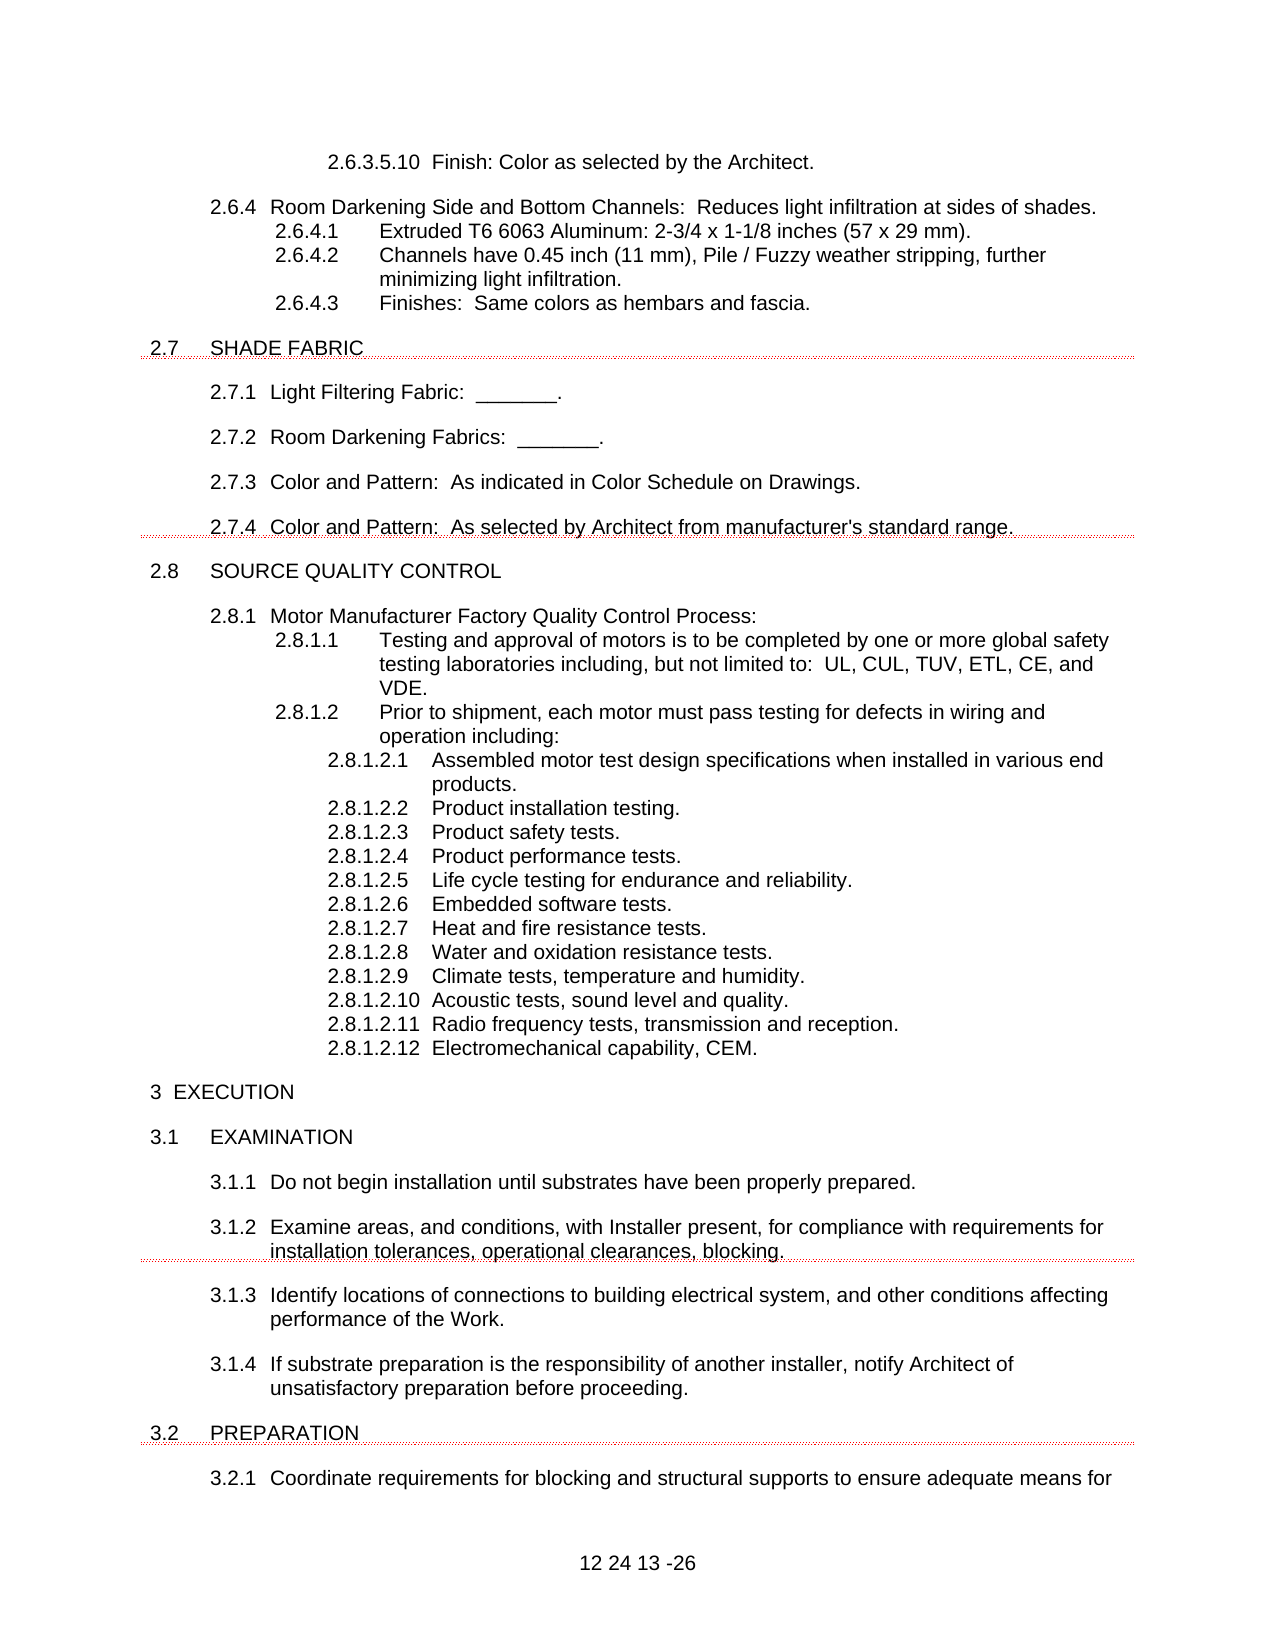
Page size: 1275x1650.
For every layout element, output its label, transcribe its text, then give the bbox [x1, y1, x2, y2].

list Color and Pattern: As indicated in Color Schedule on Drawings. [210, 470, 1125, 494]
list SOURCE QUALITY CONTROL [150, 559, 1125, 583]
list PREPARATION [150, 1421, 1125, 1445]
list Do not begin installation until substrates have been properly prepared. [210, 1170, 1125, 1194]
list Light Filtering Fabric: _______. [210, 380, 1125, 404]
list Room Darkening Fabrics: _______. [210, 425, 1125, 449]
list Electromechanical capability, CEM. [327, 1035, 1125, 1059]
list Life cycle testing for endurance and reliability. [327, 868, 1125, 892]
list Product safety tests. [327, 820, 1125, 844]
list Prior to shipment, each motor must pass testing for defects in wiring and operation including: [275, 700, 1125, 748]
list Finishes: Same colors as hembars and fascia. [275, 291, 1125, 314]
list Product performance tests. [327, 844, 1125, 868]
list Motor Manufacturer Factory Quality Control Process: [210, 604, 1125, 628]
list EXECUTION [150, 1080, 1125, 1104]
list EXAMINATION [150, 1125, 1125, 1149]
list Product installation testing. [327, 796, 1125, 820]
list Channels have 0.45 inch (11 mm), Pile / Fuzzy weather stripping, further minimizing light infiltration. [275, 243, 1125, 291]
list Assembled motor test design specifications when installed in various end products. [327, 748, 1125, 796]
list Examine areas, and conditions, with Installer present, for compliance with requirements for installation tolerances, operational clearances, blocking. [210, 1214, 1125, 1262]
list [210, 1466, 1125, 1489]
list Climate tests, temperature and humidity. [327, 963, 1125, 987]
list SHADE FABRIC [150, 335, 1125, 359]
list Embedded software tests. [327, 892, 1125, 916]
list Water and oxidation resistance tests. [327, 939, 1125, 963]
list Color and Pattern: As selected by Architect from manufacturer's standard range. [210, 514, 1125, 538]
list If substrate preparation is the responsibility of another installer, notify Architect of unsatisfactory preparation before proceeding. [210, 1352, 1125, 1400]
list Finish: Color as selected by the Architect. [327, 150, 1125, 174]
list Room Darkening Side and Bottom Channels: Reduces light infiltration at sides of shades. [210, 195, 1125, 219]
list Extruded T6 6063 Aluminum: 2-3/4 x 1-1/8 inches (57 x 29 mm). [275, 219, 1125, 243]
list Radio frequency tests, transmission and reception. [327, 1011, 1125, 1035]
list Identify locations of connections to building electrical system, and other conditions affecting performance of the Work. [210, 1283, 1125, 1331]
list Testing and approval of motors is to be completed by one or more global safety testing laboratories including, but not limited to: UL, CUL, TUV, ETL, CE, and VDE. [275, 628, 1125, 700]
list Heat and fire resistance tests. [327, 916, 1125, 939]
list Acoustic tests, sound level and quality. [327, 987, 1125, 1011]
